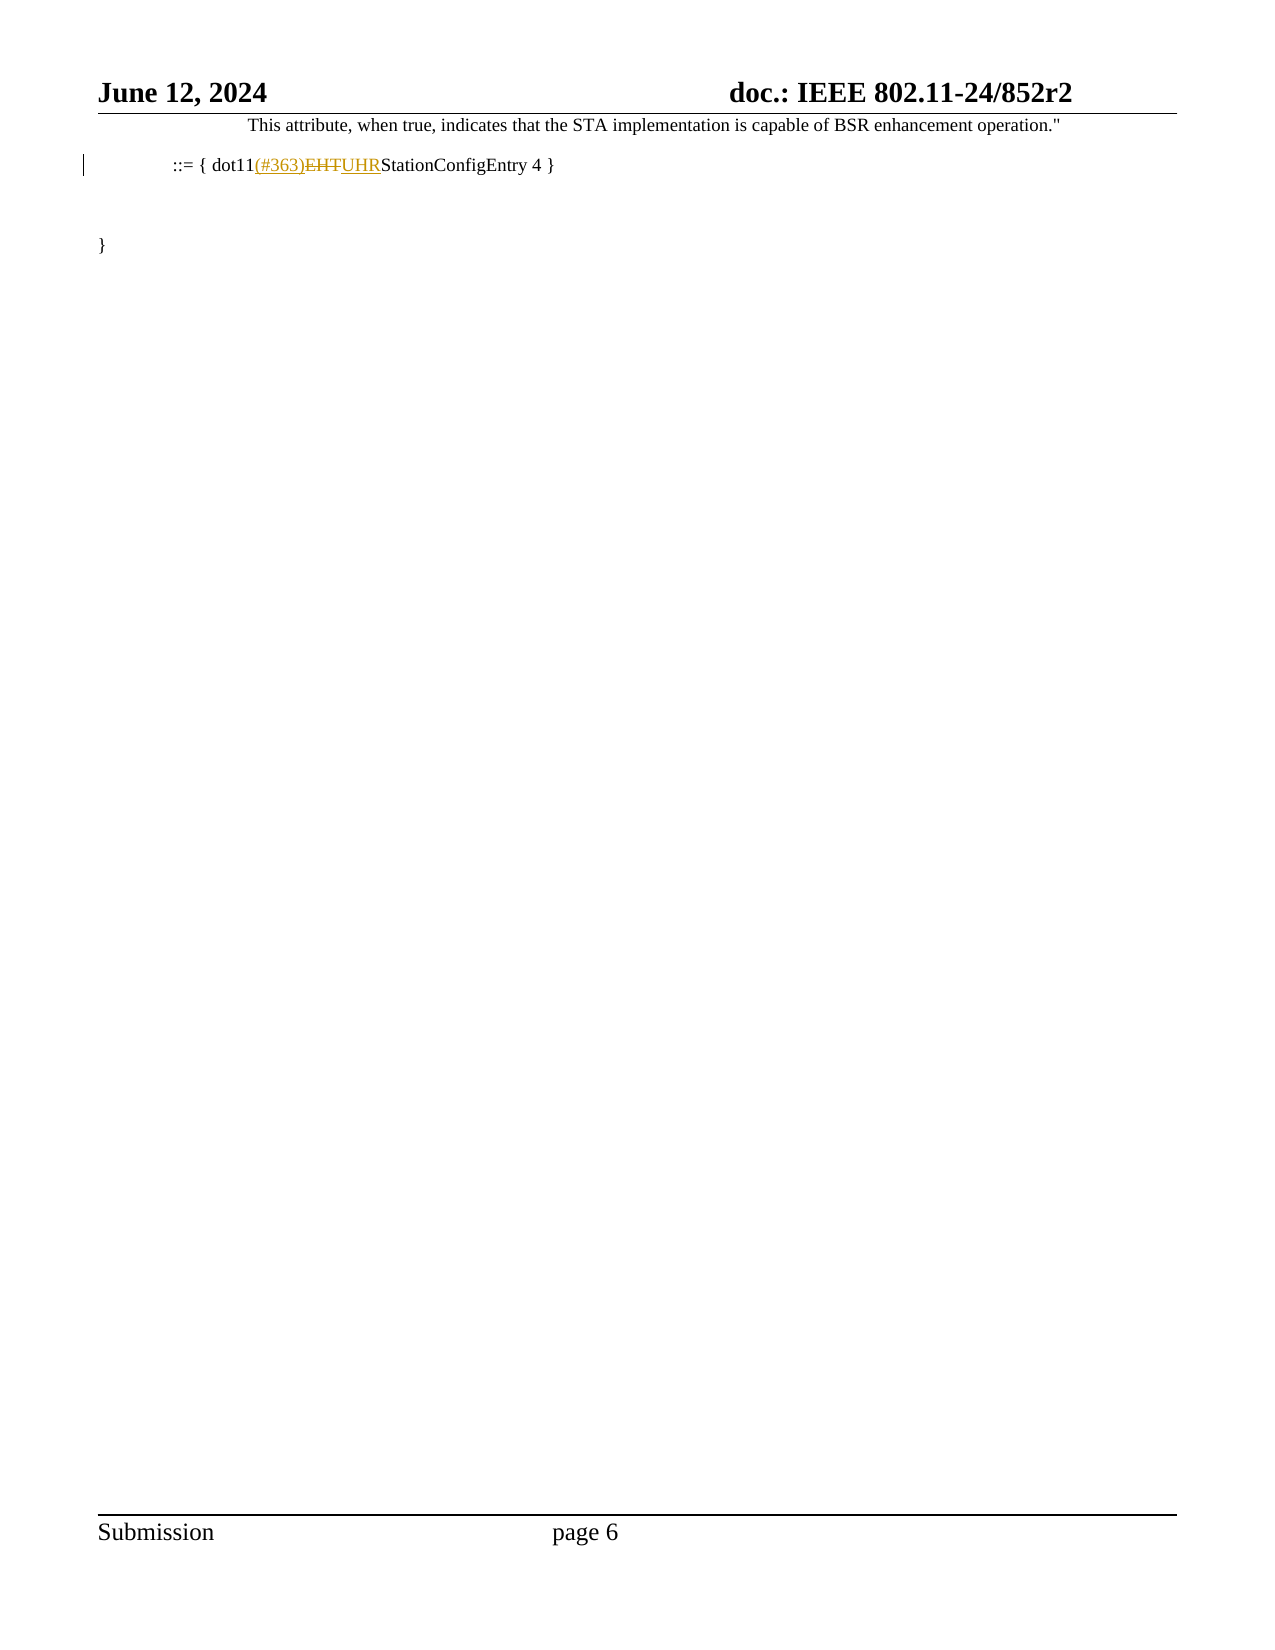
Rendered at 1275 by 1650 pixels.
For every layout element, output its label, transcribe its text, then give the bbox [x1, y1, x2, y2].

text ::= { dot11StationConfigEntry 4 } [97, 154, 1177, 176]
text This attribute, when true, indicates that the STA implementation is capable of BSR enhancement operation." [172, 114, 1177, 136]
text } [97, 234, 1177, 256]
